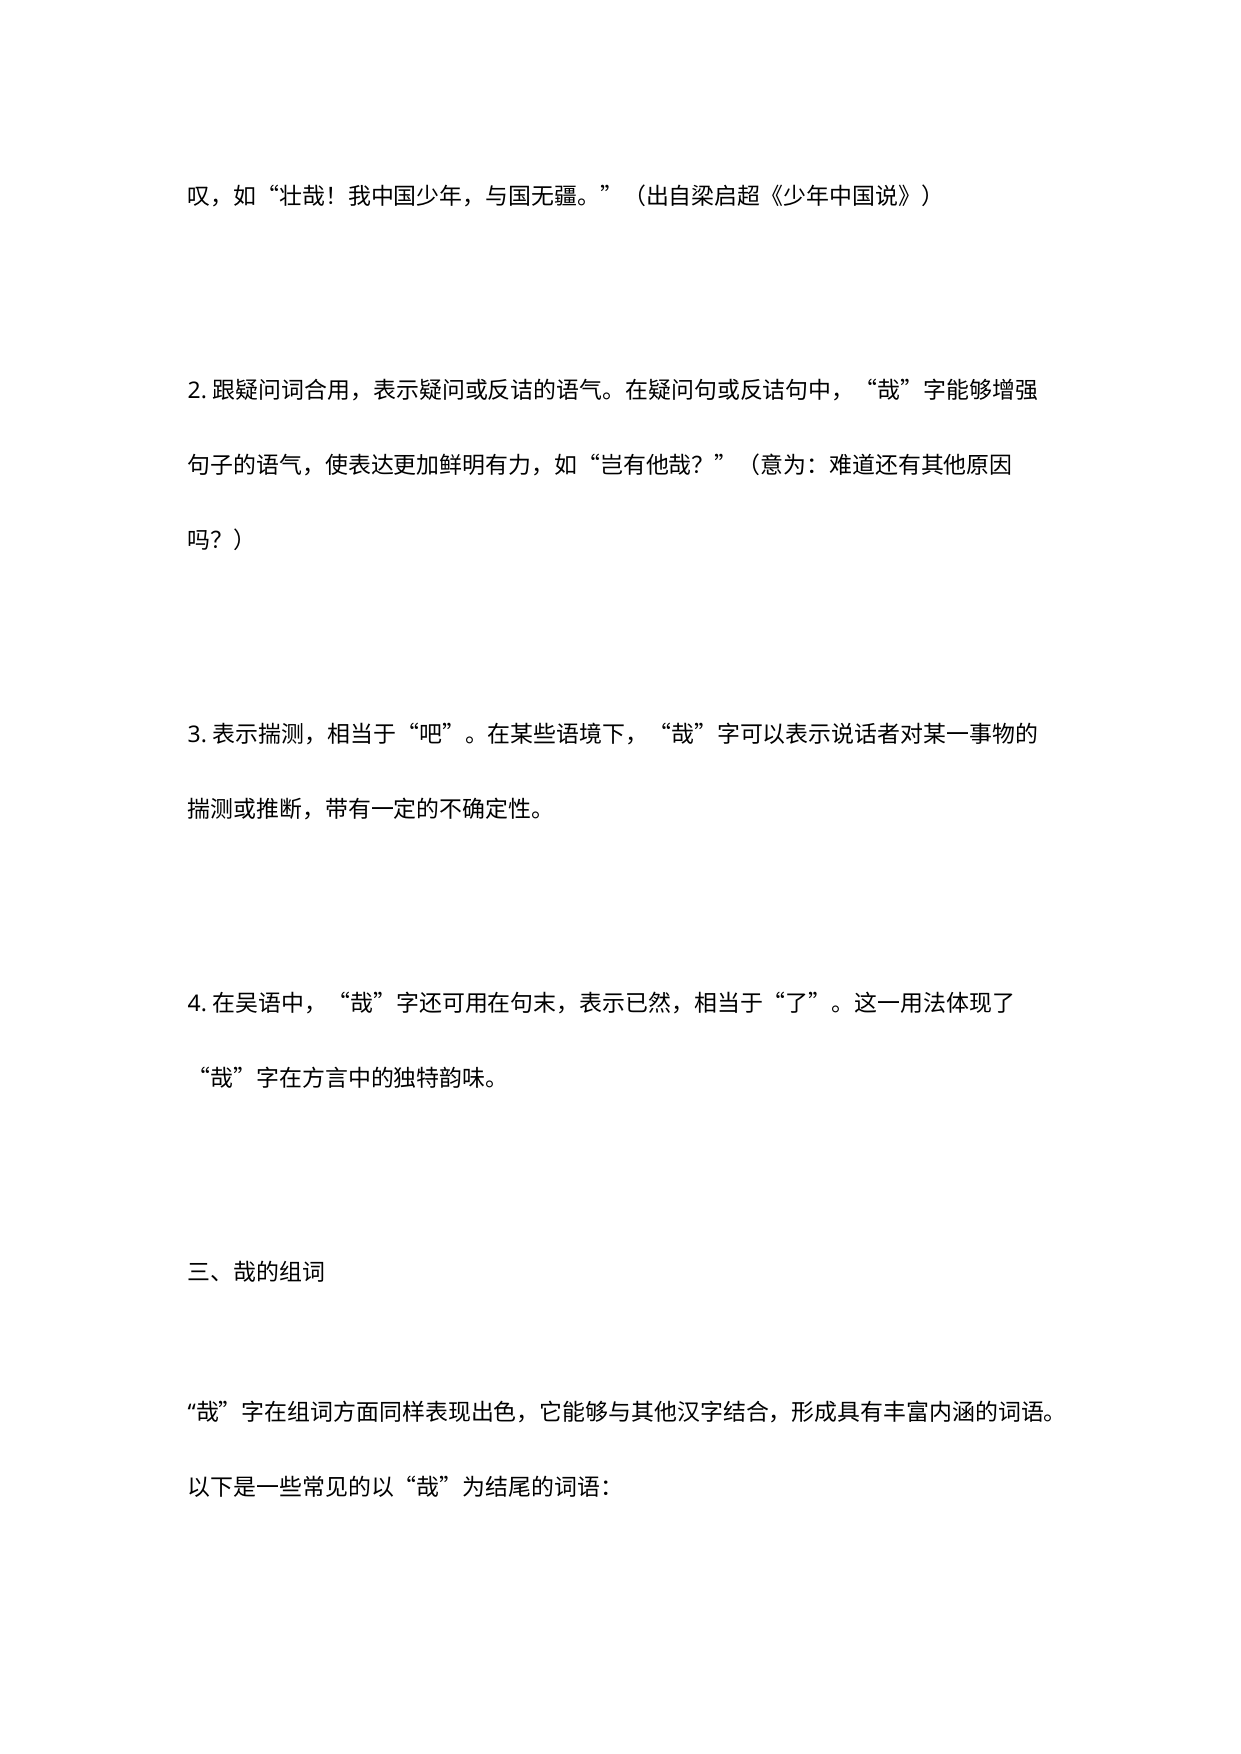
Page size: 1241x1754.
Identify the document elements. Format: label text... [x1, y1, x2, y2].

text 3. 表示揣测，相当于“吧”。在某些语境下，“哉”字可以表示说话者对某一事物的揣测或推断，带有一定的不确定性。 [187, 700, 1053, 839]
text 2. 跟疑问词合用，表示疑问或反诘的语气。在疑问句或反诘句中，“哉”字能够增强句子的语气，使表达更加鲜明有力，如“岂有他哉？”（意为：难道还有其他原因吗？） [187, 356, 1053, 571]
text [187, 162, 1053, 227]
text 4. 在吴语中，“哉”字还可用在句末，表示已然，相当于“了”。这一用法体现了“哉”字在方言中的独特韵味。 [187, 969, 1053, 1108]
text “哉”字在组词方面同样表现出色，它能够与其他汉字结合，形成具有丰富内涵的词语。以下是一些常见的以“哉”为结尾的词语： [187, 1378, 1053, 1518]
text 三、哉的组词 [187, 1238, 1053, 1303]
